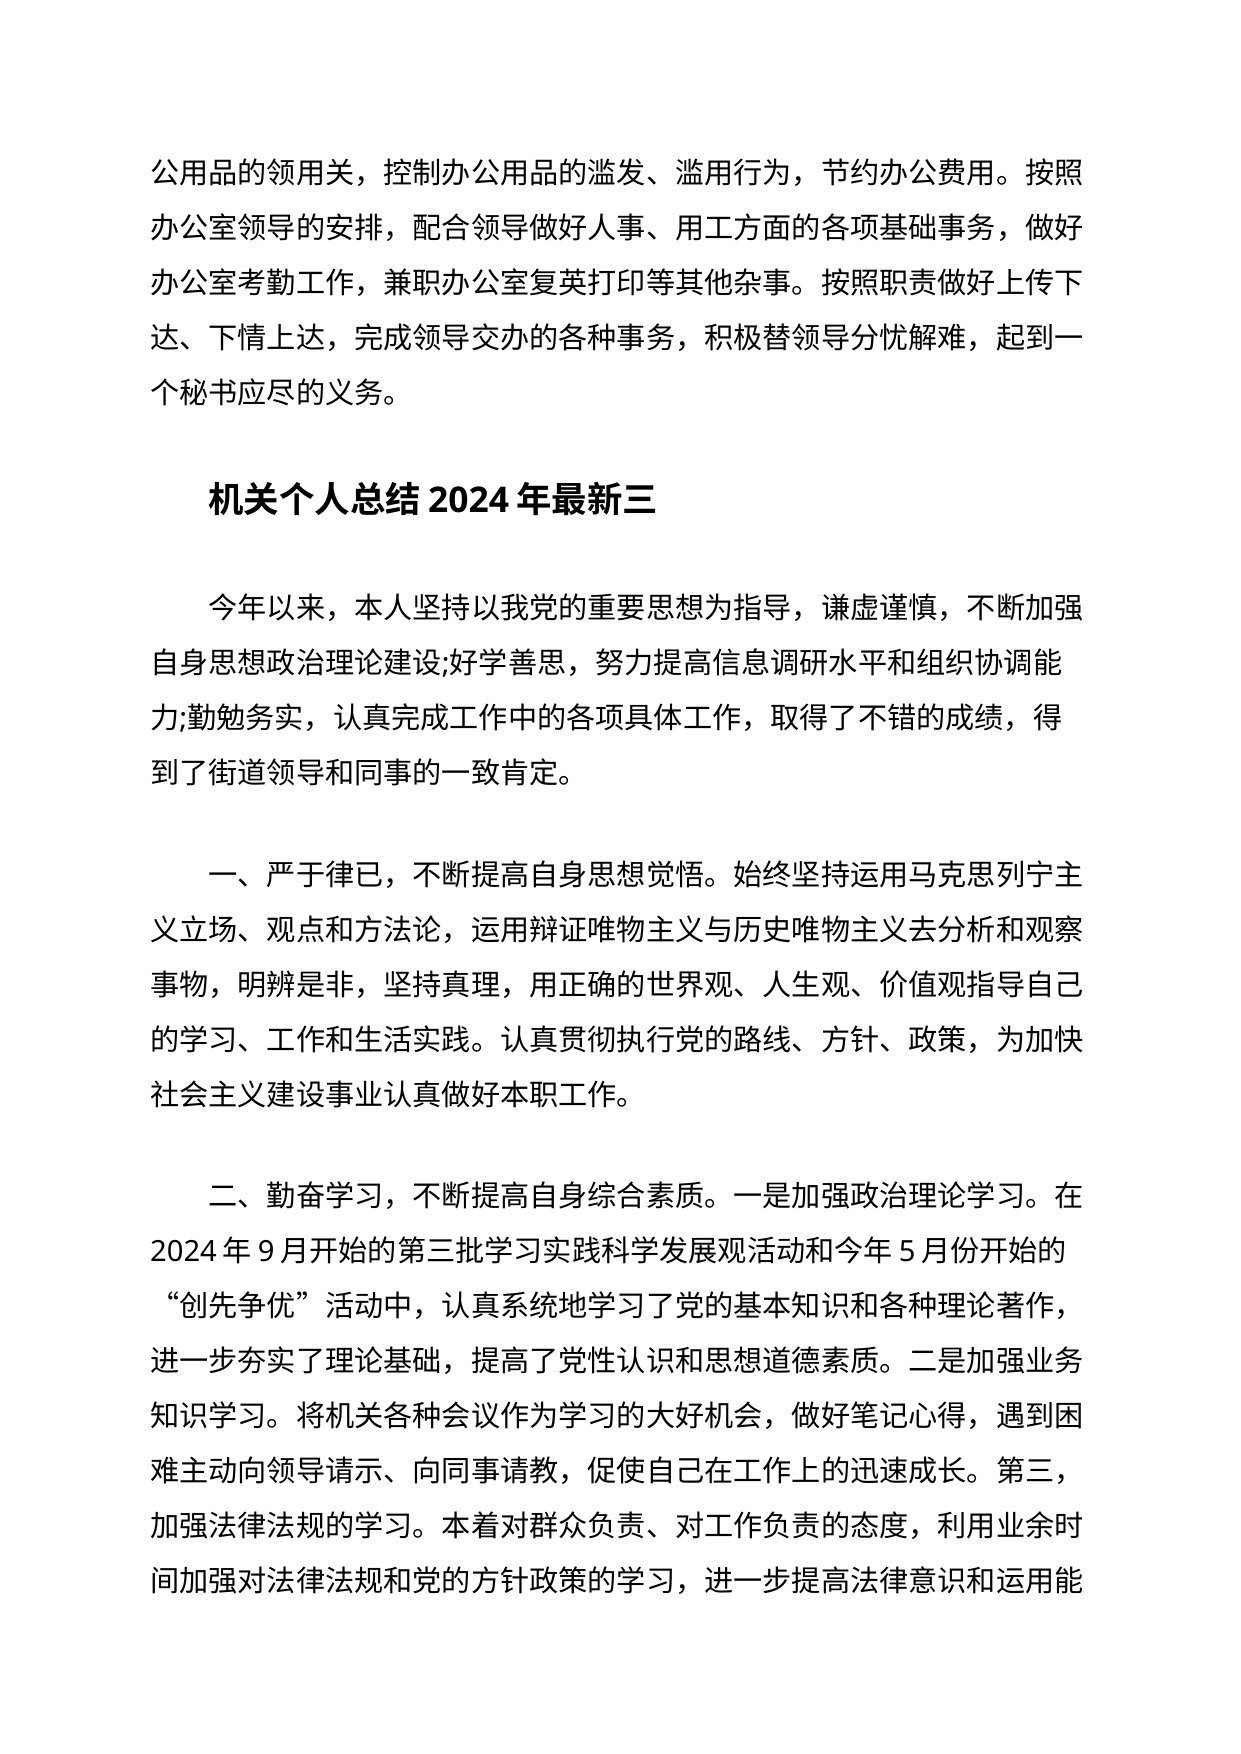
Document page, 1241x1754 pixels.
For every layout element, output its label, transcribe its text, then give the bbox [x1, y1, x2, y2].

text 一、严于律已，不断提高自身思想觉悟。始终坚持运用马克思列宁主义立场、观点和方法论，运用辩证唯物主义与历史唯物主义去分析和观察事物，明辨是非，坚持真理，用正确的世界观、人生观、价值观指导自己的学习、工作和生活实践。认真贯彻执行党的路线、方针、政策，为加快社会主义建设事业认真做好本职工作。 [150, 852, 1090, 1113]
text 机关个人总结2024年最新三 [150, 471, 1090, 523]
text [150, 1173, 1090, 1599]
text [150, 150, 1090, 412]
text 今年以来，本人坚持以我党的重要思想为指导，谦虚谨慎，不断加强自身思想政治理论建设;好学善思，努力提高信息调研水平和组织协调能力;勤勉务实，认真完成工作中的各项具体工作，取得了不错的成绩，得到了街道领导和同事的一致肯定。 [150, 585, 1090, 792]
